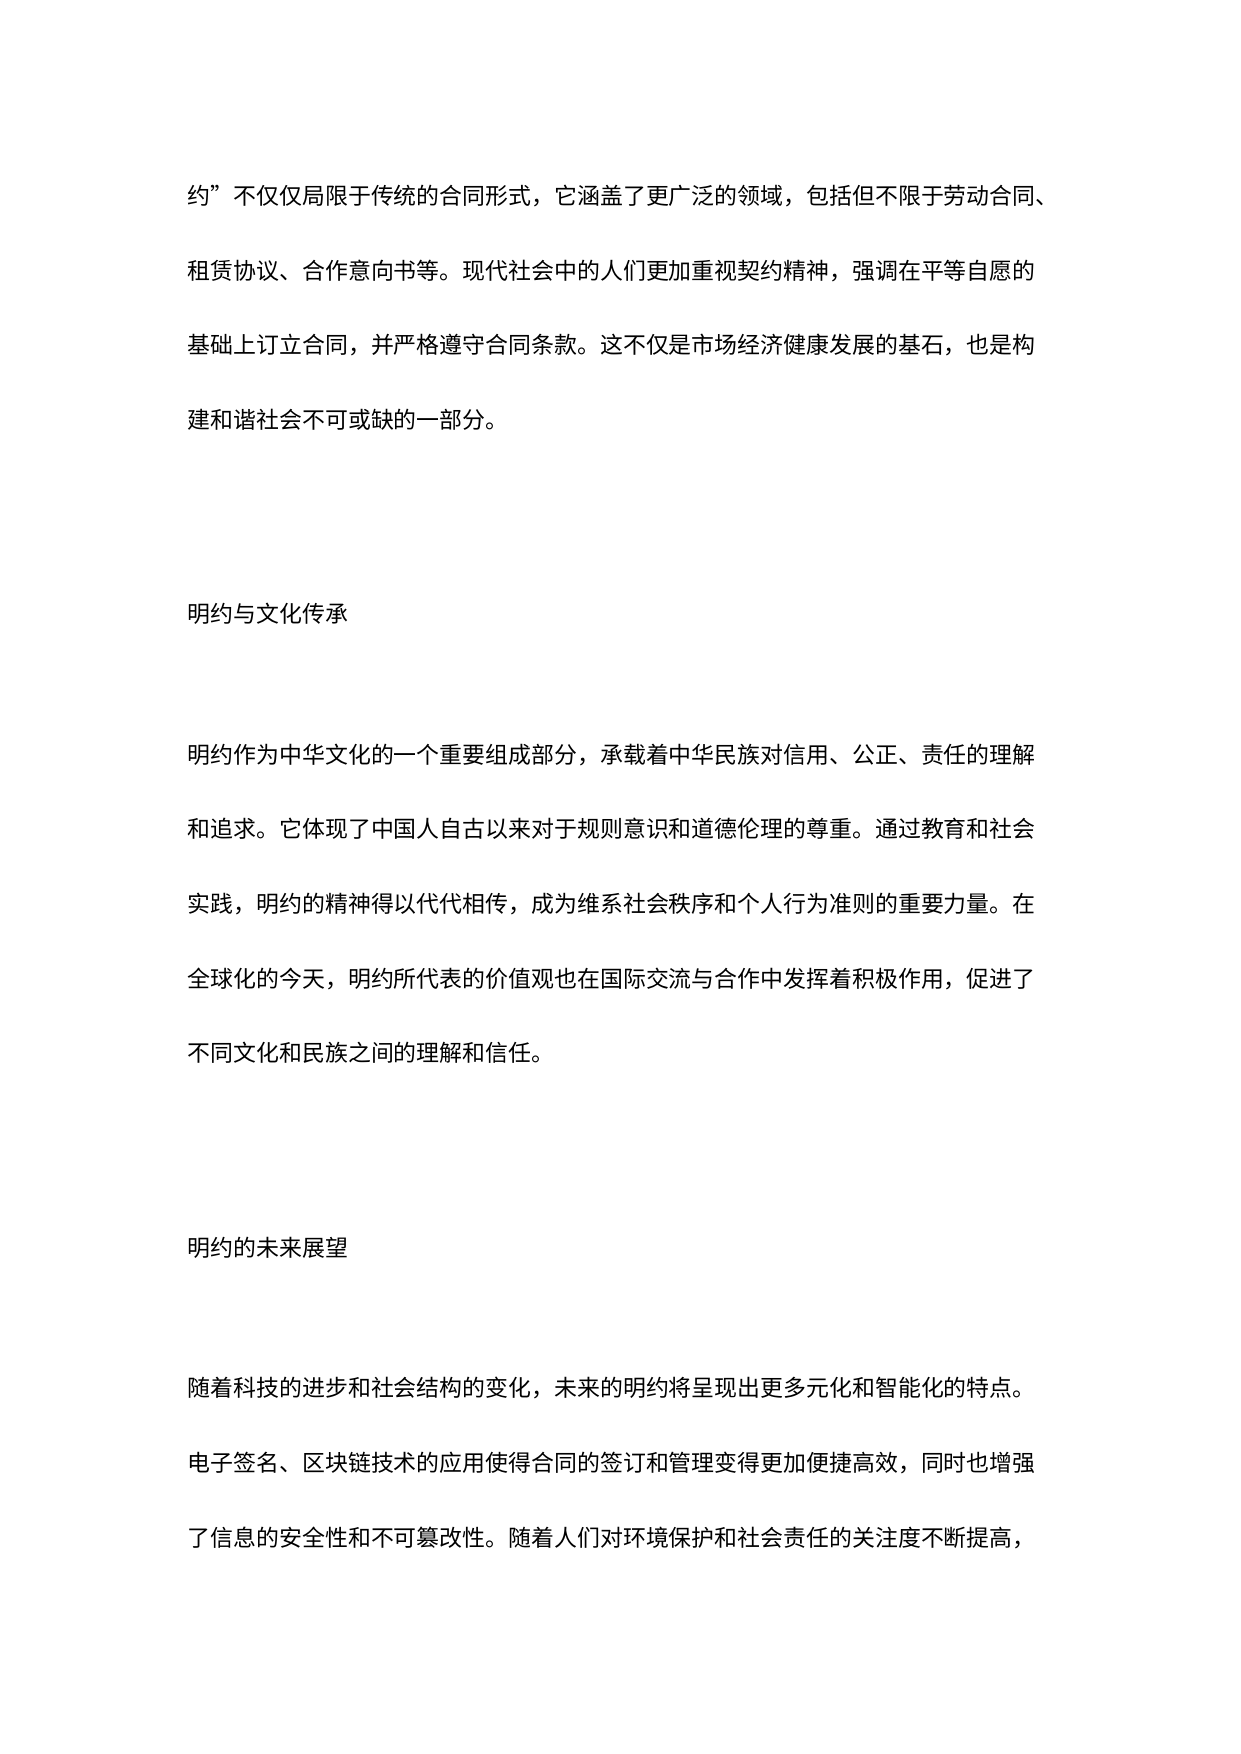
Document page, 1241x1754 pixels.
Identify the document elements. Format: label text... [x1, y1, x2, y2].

text 明约作为中华文化的一个重要组成部分，承载着中华民族对信用、公正、责任的理解和追求。它体现了中国人自古以来对于规则意识和道德伦理的尊重。通过教育和社会实践，明约的精神得以代代相传，成为维系社会秩序和个人行为准则的重要力量。在全球化的今天，明约所代表的价值观也在国际交流与合作中发挥着积极作用，促进了不同文化和民族之间的理解和信任。 [187, 721, 1053, 1084]
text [187, 162, 1053, 451]
text 明约与文化传承 [187, 580, 1053, 645]
text 明约的未来展望 [187, 1214, 1053, 1279]
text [187, 1354, 1053, 1568]
